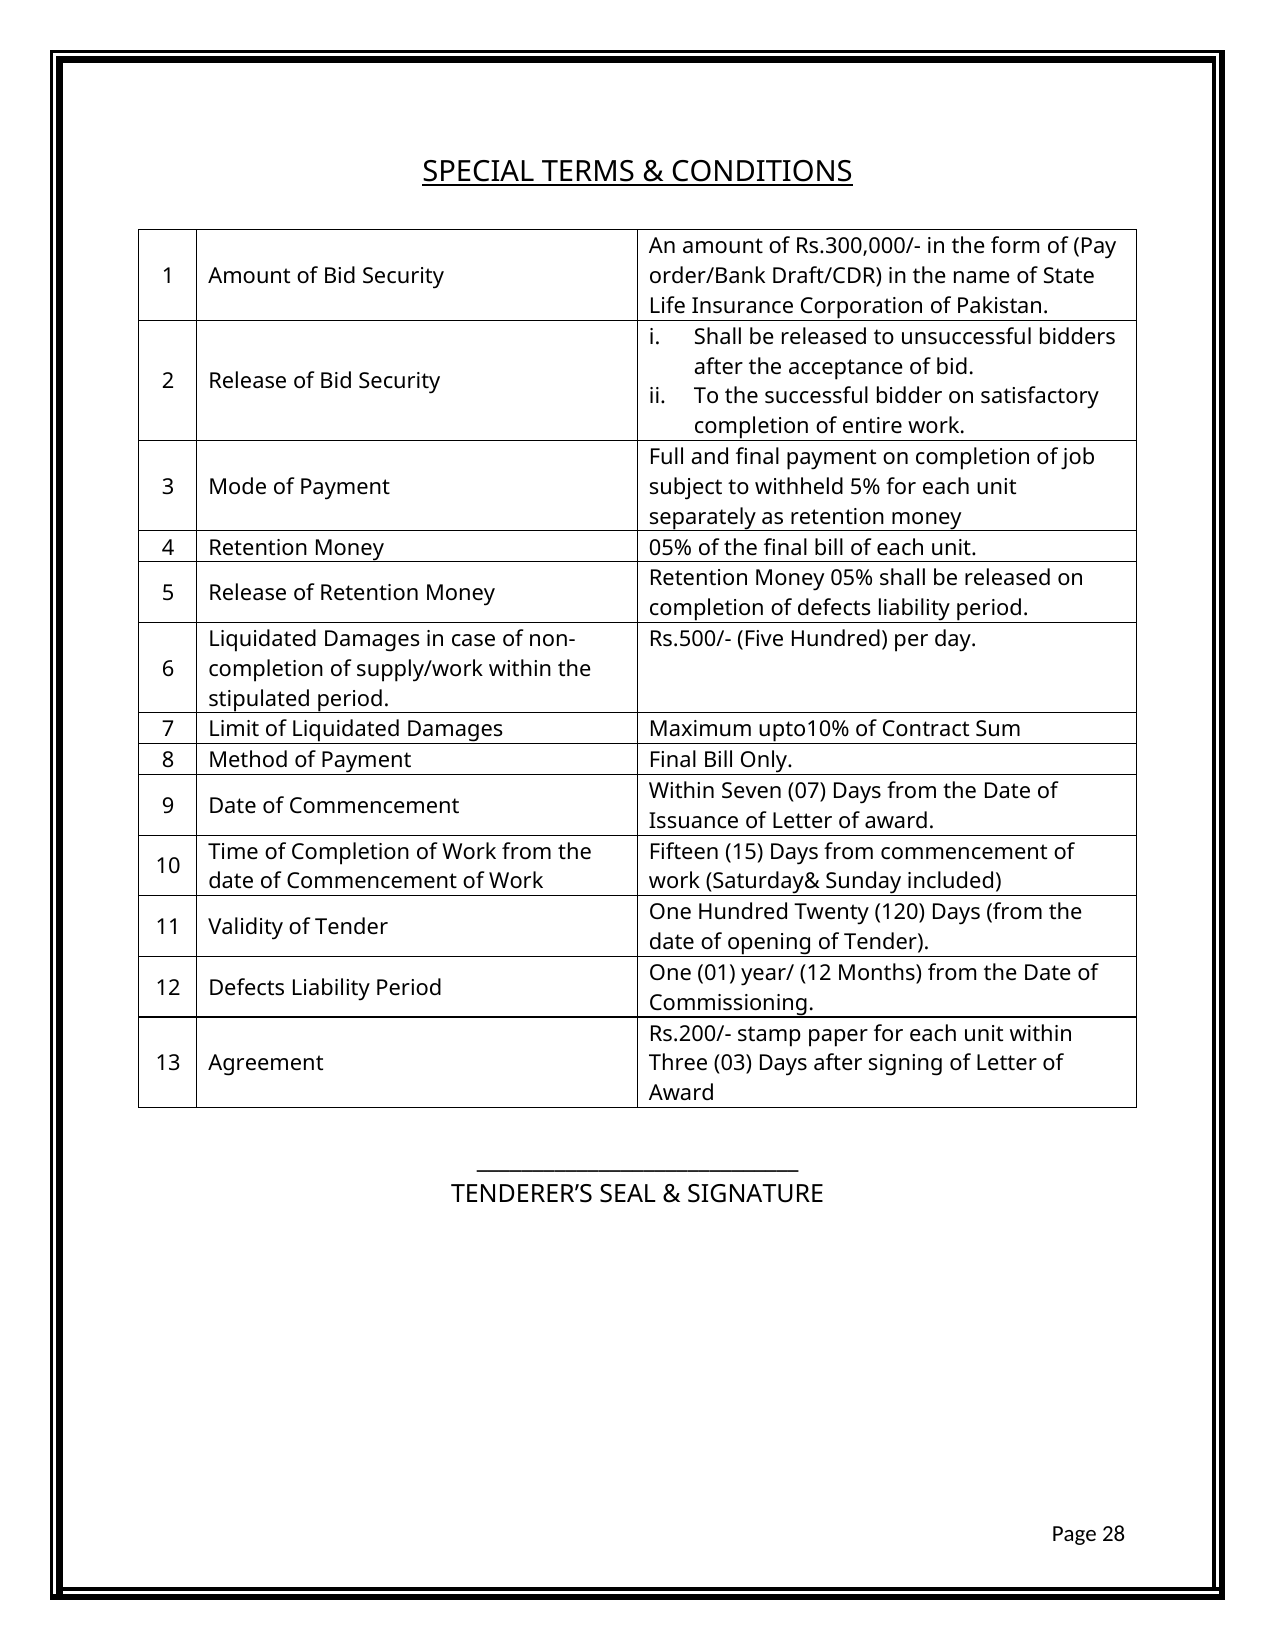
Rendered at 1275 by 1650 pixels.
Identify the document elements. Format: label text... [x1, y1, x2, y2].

table_cell 10 [139, 836, 196, 895]
table_header 1 [139, 230, 196, 320]
table_header Amount of Bid Security [197, 230, 637, 320]
table_cell Rs.500/- (Five Hundred) per day. [638, 623, 1136, 712]
table_cell One (01) year/ (12 Months) from the Date of Commissioning. [638, 957, 1136, 1016]
table_cell 6 [139, 623, 196, 712]
table_cell Limit of Liquidated Damages [197, 713, 637, 743]
table_cell 12 [139, 957, 196, 1016]
text _____________________________ [150, 1142, 1125, 1176]
table_cell One Hundred Twenty (120) Days (from the date of opening of Tender). [638, 896, 1136, 956]
table_cell 9 [139, 775, 196, 834]
table_cell 8 [139, 744, 196, 774]
table_cell Within Seven (07) Days from the Date of Issuance of Letter of award. [638, 775, 1136, 834]
table_cell Final Bill Only. [638, 744, 1136, 774]
table_cell Defects Liability Period [197, 957, 637, 1016]
table_cell Shall be released to unsuccessful bidders after the acceptance of bid. To the successful bidder on satisfactory completion of entire work. [638, 321, 1136, 440]
table_cell Maximum upto10% of Contract Sum [638, 713, 1136, 743]
table_cell 7 [139, 713, 196, 743]
table_cell Agreement [197, 1018, 637, 1107]
table_cell Full and final payment on completion of job subject to withheld 5% for each unit separately as retention money [638, 441, 1136, 530]
table_cell 3 [139, 441, 196, 530]
table_cell Liquidated Damages in case of non-completion of supply/work within the stipulated period. [197, 623, 637, 712]
table_cell Method of Payment [197, 744, 637, 774]
table_header An amount of Rs.300,000/- in the form of (Pay order/Bank Draft/CDR) in the name of State Life Insurance Corporation of Pakistan. [638, 230, 1136, 320]
text SPECIAL TERMS & CONDITIONS [150, 150, 1125, 190]
table_cell 11 [139, 896, 196, 956]
table_cell Date of Commencement [197, 775, 637, 834]
table_cell Release of Retention Money [197, 562, 637, 622]
table_cell Fifteen (15) Days from commencement of work (Saturday& Sunday included) [638, 836, 1136, 895]
table_cell 13 [139, 1018, 196, 1107]
table_cell Retention Money [197, 531, 637, 561]
table_cell Rs.200/- stamp paper for each unit within Three (03) Days after signing of Letter of Award [638, 1018, 1136, 1107]
table_cell 4 [139, 531, 196, 561]
table_cell Release of Bid Security [197, 321, 637, 440]
table_cell Validity of Tender [197, 896, 637, 956]
table_cell Mode of Payment [197, 441, 637, 530]
table_cell 5 [139, 562, 196, 622]
table_cell 05% of the final bill of each unit. [638, 531, 1136, 561]
table_cell Time of Completion of Work from the date of Commencement of Work [197, 836, 637, 895]
table_cell 2 [139, 321, 196, 440]
text TENDERER’S SEAL & SIGNATURE [150, 1176, 1125, 1210]
table_cell Retention Money 05% shall be released on completion of defects liability period. [638, 562, 1136, 622]
